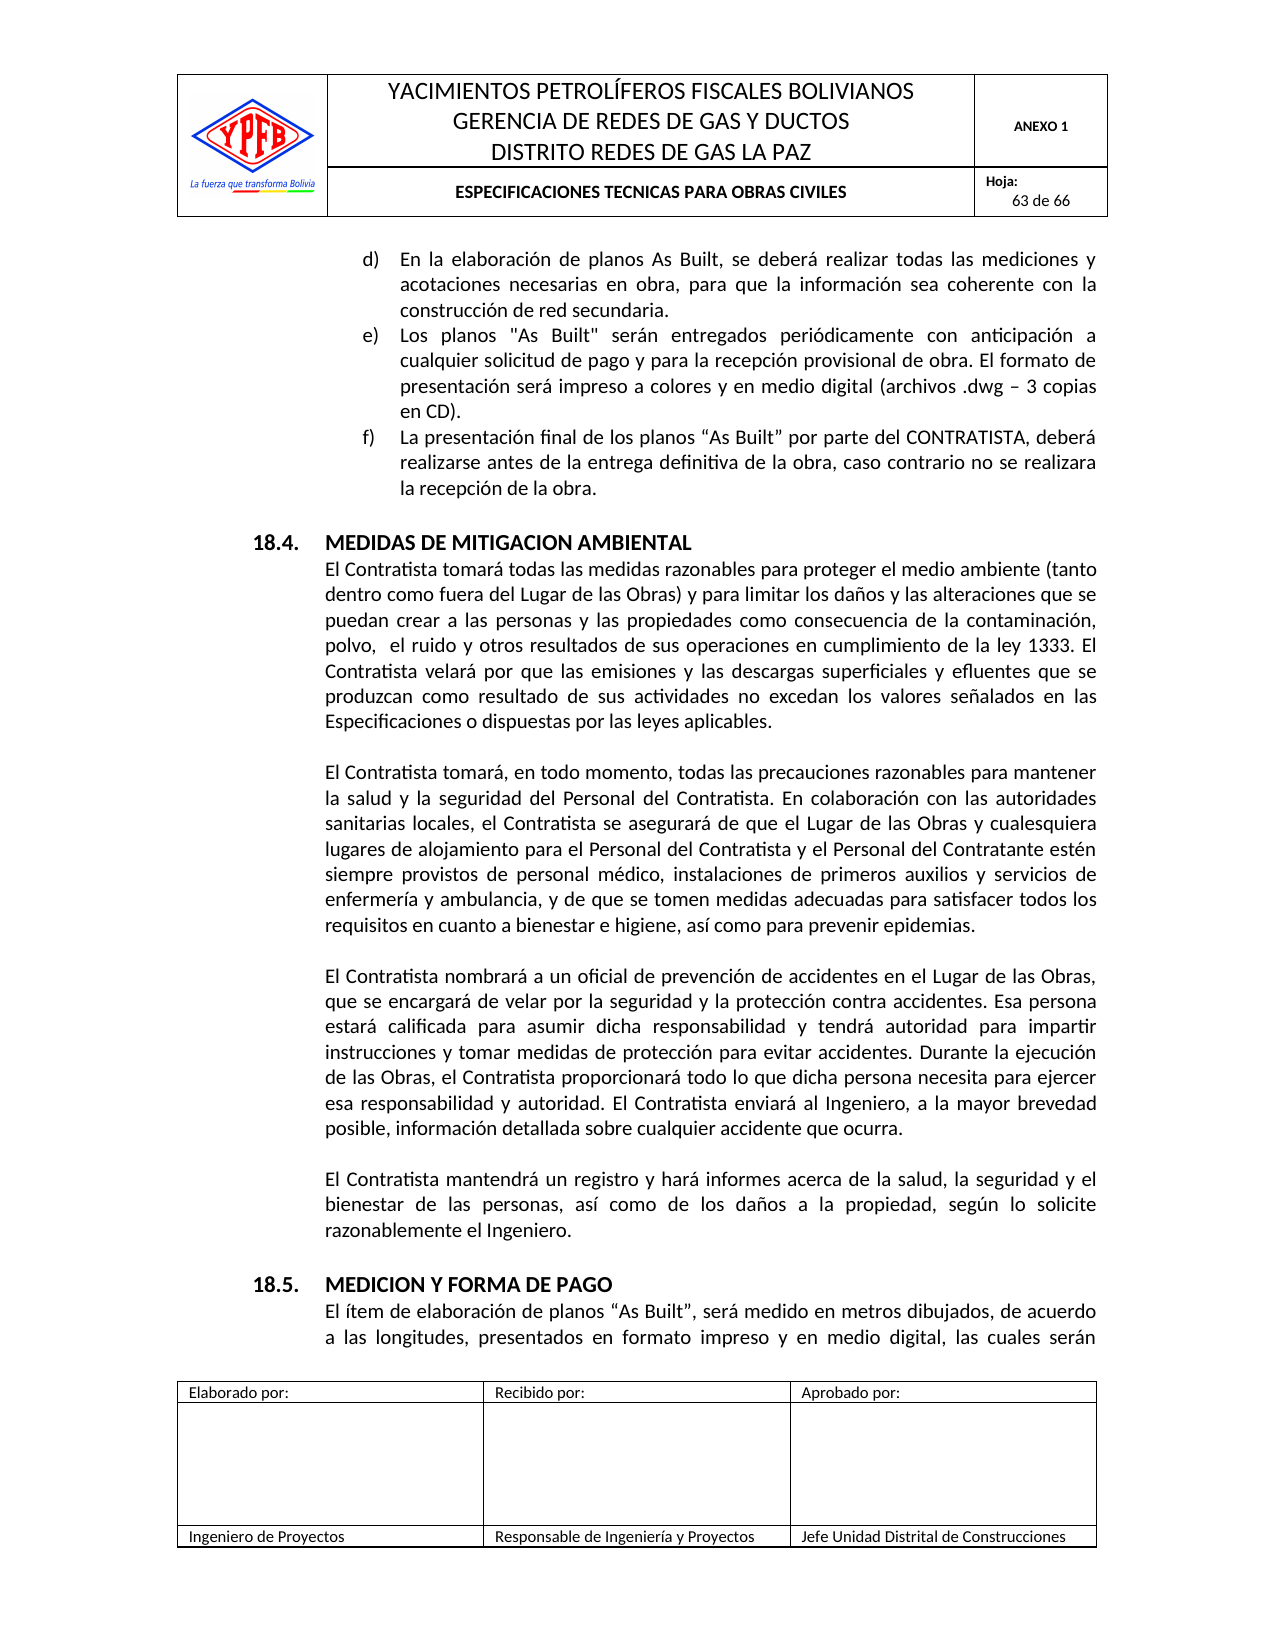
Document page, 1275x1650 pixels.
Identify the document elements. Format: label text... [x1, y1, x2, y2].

list MEDIDAS DE MITIGACION AMBIENTAL [252, 528, 1098, 556]
list El Contratista mantendrá un registro y hará informes acerca de la salud, la seguridad y el bienestar de las personas, así como de los daños a la propiedad, según lo solicite razonablemente el Ingeniero. [325, 1166, 1098, 1242]
list MEDICION Y FORMA DE PAGO [252, 1270, 1098, 1298]
list El Contratista nombrará a un oficial de prevención de accidentes en el Lugar de las Obras, que se encargará de velar por la seguridad y la protección contra accidentes. Esa persona estará calificada para asumir dicha responsabilidad y tendrá autoridad para impartir instrucciones y tomar medidas de protección para evitar accidentes. Durante la ejecución de las Obras, el Contratista proporcionará todo lo que dicha persona necesita para ejercer esa responsabilidad y autoridad. El Contratista enviará al Ingeniero, a la mayor brevedad posible, información detallada sobre cualquier accidente que ocurra. [325, 963, 1098, 1141]
picture [188, 93, 316, 198]
list En la elaboración de planos As Built, se deberá realizar todas las mediciones y acotaciones necesarias en obra, para que la información sea coherente con la construcción de red secundaria. [362, 246, 1098, 322]
list La presentación final de los planos “As Built” por parte del CONTRATISTA, deberá realizarse antes de la entrega definitiva de la obra, caso contrario no se realizara la recepción de la obra. [362, 424, 1098, 500]
list Los planos "As Built" serán entregados periódicamente con anticipación a cualquier solicitud de pago y para la recepción provisional de obra. El formato de presentación será impreso a colores y en medio digital (archivos .dwg – 3 copias en CD). [362, 322, 1098, 424]
list El Contratista tomará, en todo momento, todas las precauciones razonables para mantener la salud y la seguridad del Personal del Contratista. En colaboración con las autoridades sanitarias locales, el Contratista se asegurará de que el Lugar de las Obras y cualesquiera lugares de alojamiento para el Personal del Contratista y el Personal del Contratante estén siempre provistos de personal médico, instalaciones de primeros auxilios y servicios de enfermería y ambulancia, y de que se tomen medidas adecuadas para satisfacer todos los requisitos en cuanto a bienestar e higiene, así como para prevenir epidemias. [325, 759, 1098, 937]
list El Contratista tomará todas las medidas razonables para proteger el medio ambiente (tanto dentro como fuera del Lugar de las Obras) y para limitar los daños y las alteraciones que se puedan crear a las personas y las propiedades como consecuencia de la contaminación, polvo, el ruido y otros resultados de sus operaciones en cumplimiento de la ley 1333. El Contratista velará por que las emisiones y las descargas superficiales y efluentes que se produzcan como resultado de sus actividades no excedan los valores señalados en las Especificaciones o dispuestas por las leyes aplicables. [325, 556, 1098, 734]
